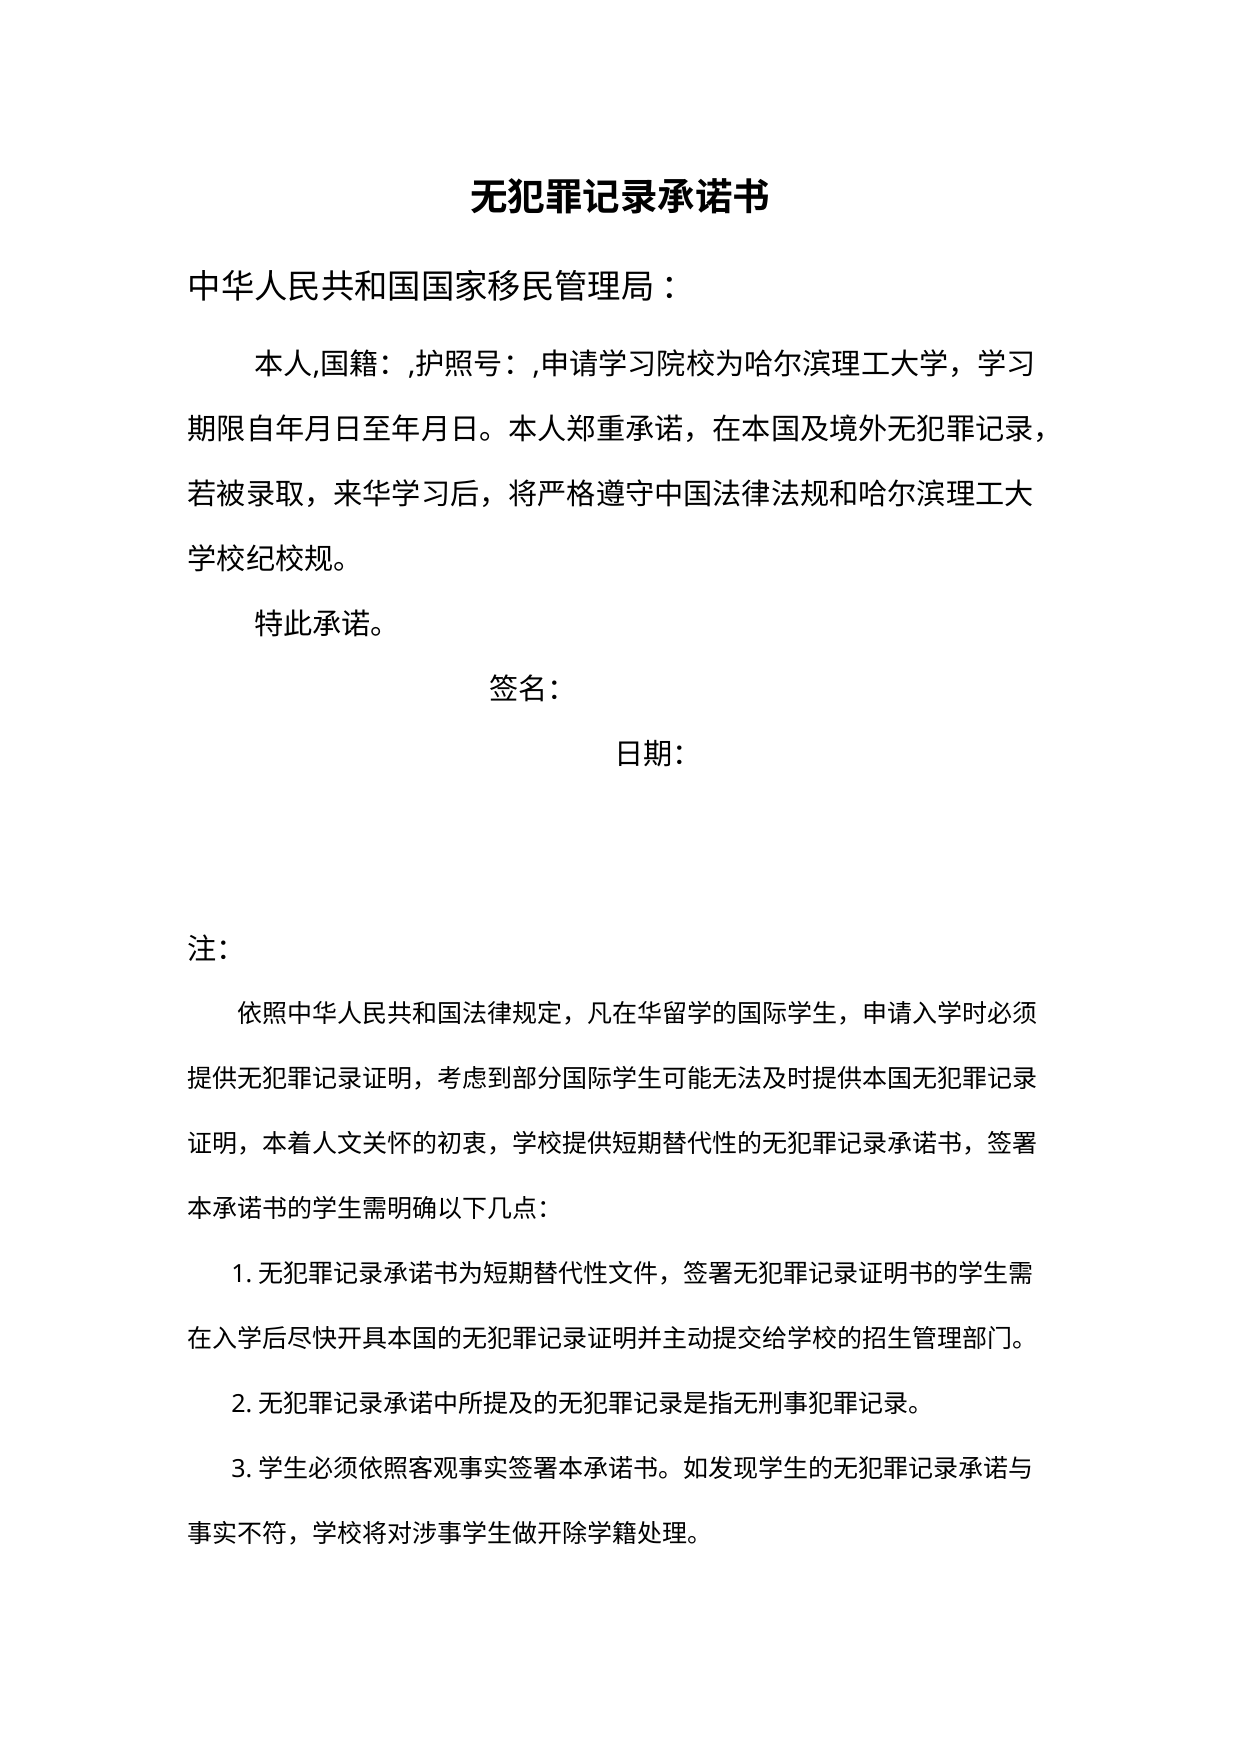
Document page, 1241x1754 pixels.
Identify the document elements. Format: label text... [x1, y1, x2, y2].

list 学生必须依照客观事实签署本承诺书。如发现学生的无犯罪记录承诺与事实不符，学校将对涉事学生做开除学籍处理。 [187, 1434, 1053, 1564]
list 无犯罪记录承诺中所提及的无犯罪记录是指无刑事犯罪记录。 [187, 1369, 1053, 1434]
text 特此承诺。 [187, 589, 1053, 654]
text 中华人民共和国国家移民管理局 ： [187, 252, 1053, 317]
text 依照中华人民共和国法律规定，凡在华留学的国际学生，申请入学时必须提供无犯罪记录证明，考虑到部分国际学生可能无法及时提供本国无犯罪记录证明，本着人文关怀的初衷，学校提供短期替代性的无犯罪记录承诺书，签署本承诺书的学生需明确以下几点： [187, 979, 1053, 1239]
text 日期： [187, 719, 864, 784]
text 本人,国籍：,护照号：,申请学习院校为哈尔滨理工大学，学习期限自年月日至年月日。本人郑重承诺，在本国及境外无犯罪记录，若被录取，来华学习后，将严格遵守中国法律法规和哈尔滨理工大学校纪校规。 [187, 329, 1053, 589]
text 无犯罪记录承诺书 [187, 162, 1053, 227]
text 签名： [187, 654, 1053, 719]
list 无犯罪记录承诺书为短期替代性文件，签署无犯罪记录证明书的学生需在入学后尽快开具本国的无犯罪记录证明并主动提交给学校的招生管理部门。 [187, 1239, 1053, 1369]
text 注： [187, 914, 864, 979]
